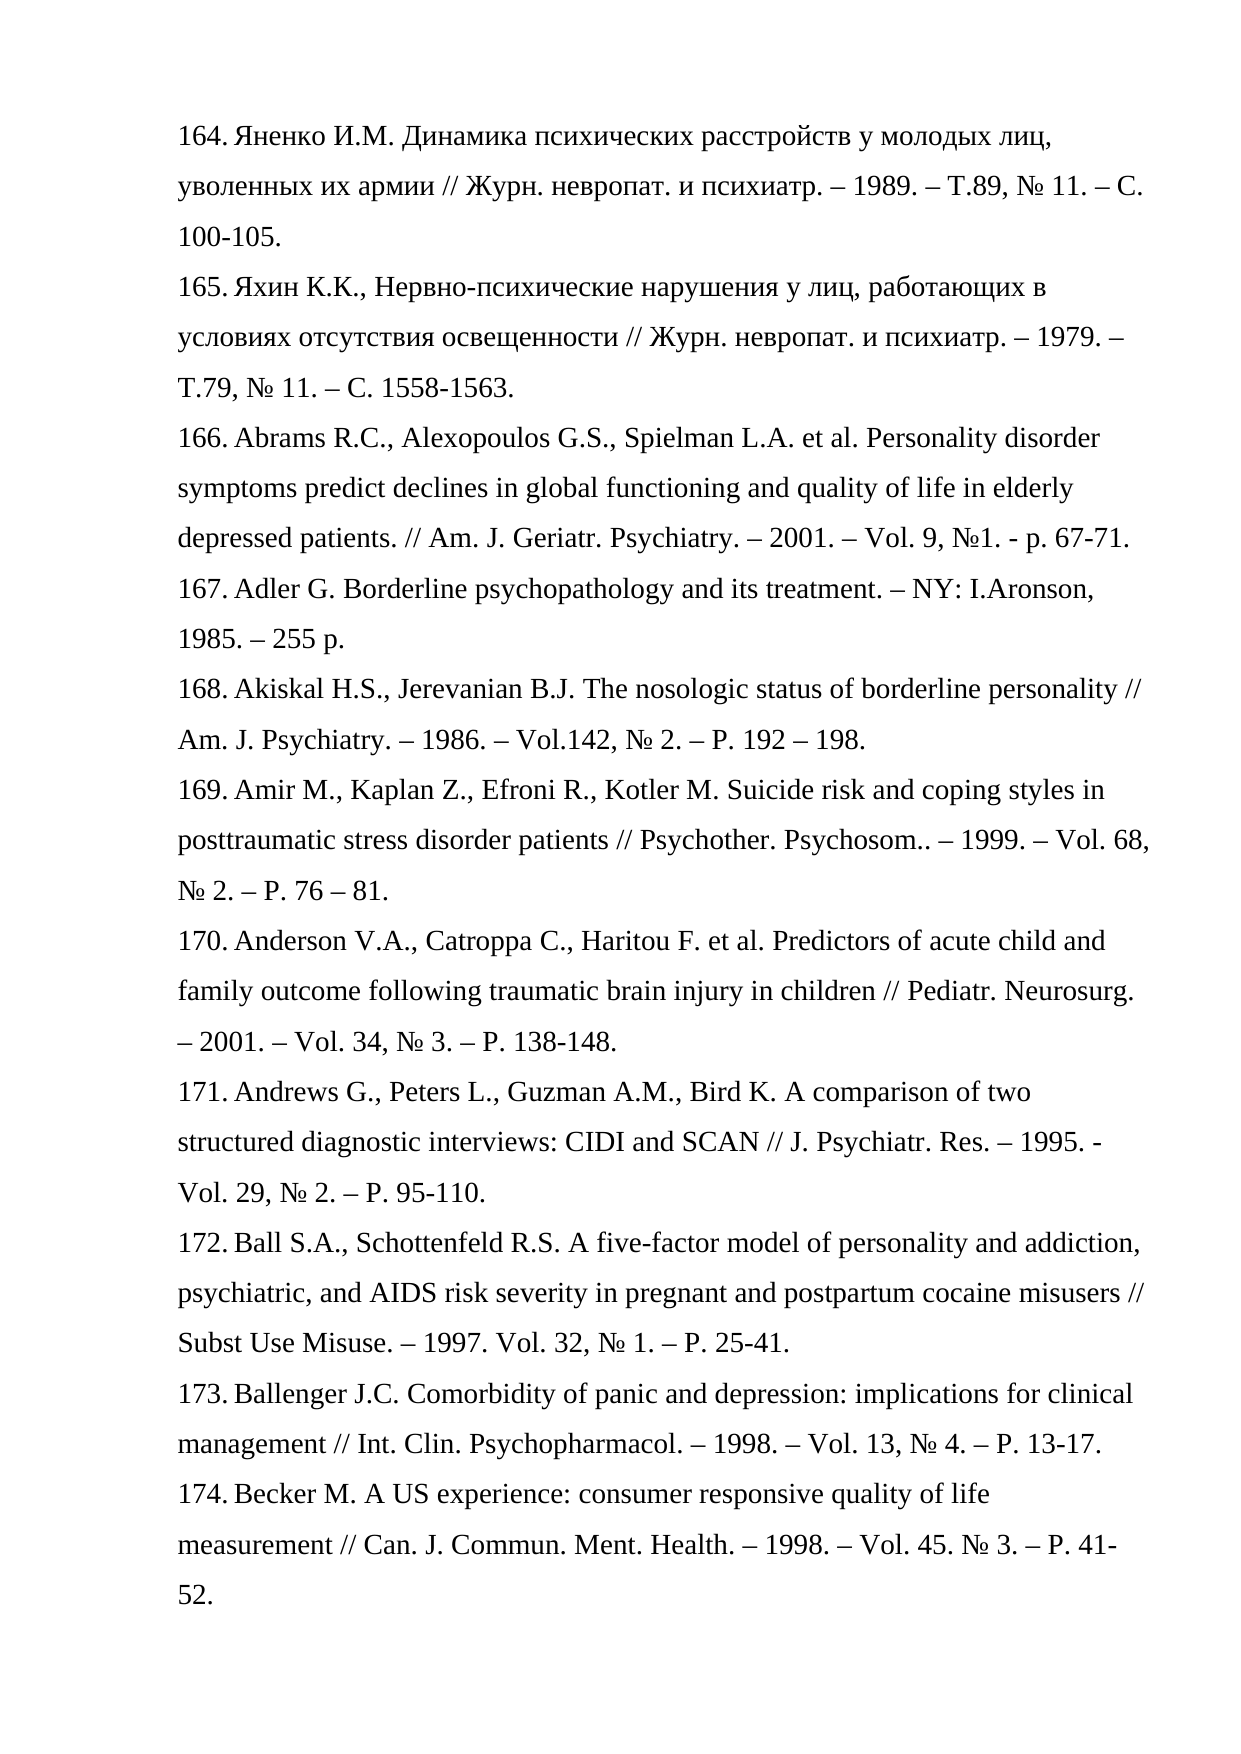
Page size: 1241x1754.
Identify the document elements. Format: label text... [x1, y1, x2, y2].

list Andrews G., Peters L., Guzman A.M., Bird K. A comparison of two structured diagnostic interviews: CIDI and SCAN // J. Psychiatr. Res. – 1995. - Vol. 29, № 2. – Р. 95-110. [177, 1074, 1152, 1208]
list Adler G. Borderline psychopathology and its treatment. – NY: I.Aronson, 1985. – 255 p. [177, 571, 1152, 655]
list Akiskal H.S., Jerevanian B.J. The nosologic status of borderline personality // Am. J. Psychiatry. – 1986. – Vol.142, № 2. – P. 192 – 198. [177, 672, 1152, 755]
list Amir M., Kaplan Z., Efroni R., Kotler M. Suicide risk and coping styles in posttraumatic stress disorder patients // Psychother. Psychosom.. – 1999. – Vol. 68, № 2. – Р. 76 – 81. [177, 772, 1152, 906]
list Abrams R.C., Alexopoulos G.S., Spielman L.A. et al. Personality disorder symptoms predict declines in global functioning and quality of life in elderly depressed patients. // Am. J. Geriatr. Psychiatry. – 2001. – vol. 9, №1. - p. 67-71. [177, 420, 1152, 554]
list Ball , Schottenfeld R.S. A five-factor model of personality and addiction, psychiatric, and AIDS risk severity in pregnant and postpartum cocaine misusers // Subst Use Misuse. – 1997. Vol. 32, № 1. – Р. 25-41. [177, 1225, 1152, 1359]
list Яхин К.К., Нервно-психические нарушения у лиц, работающих в условиях отсутствия освещенности // Журн. невропат. и психиатр. – 1979. – Т.79, № 11. – С. 1558-1563. [177, 269, 1152, 403]
list Яненко И.М. Динамика психических расстройств у молодых лиц, уволенных их армии // Журн. невропат. и психиатр. – 1989. – Т.89, № 11. – С. 100-105. [177, 118, 1152, 252]
list Anderson V.A., Catroppa C., Haritou F. et al. Predictors of acute child and family outcome following traumatic brain injury in children // Pediatr. Neurosurg. – 2001. – Vol. 34, № 3. – Р. 138-148. [177, 923, 1152, 1057]
list Becker M. A experience: consumer responsive quality of life measurement // Can. J. Commun. Ment. Health. – 1998. – Vol. 45. № 3. – P. 41-52. [177, 1477, 1152, 1611]
list Ballenger J.C. Comorbidity of panic and depression: implications for clinical management // Int. Clin. Psychopharmacol. – 1998. – Vol. 13, № 4. – Р. 13-17. [177, 1376, 1152, 1460]
